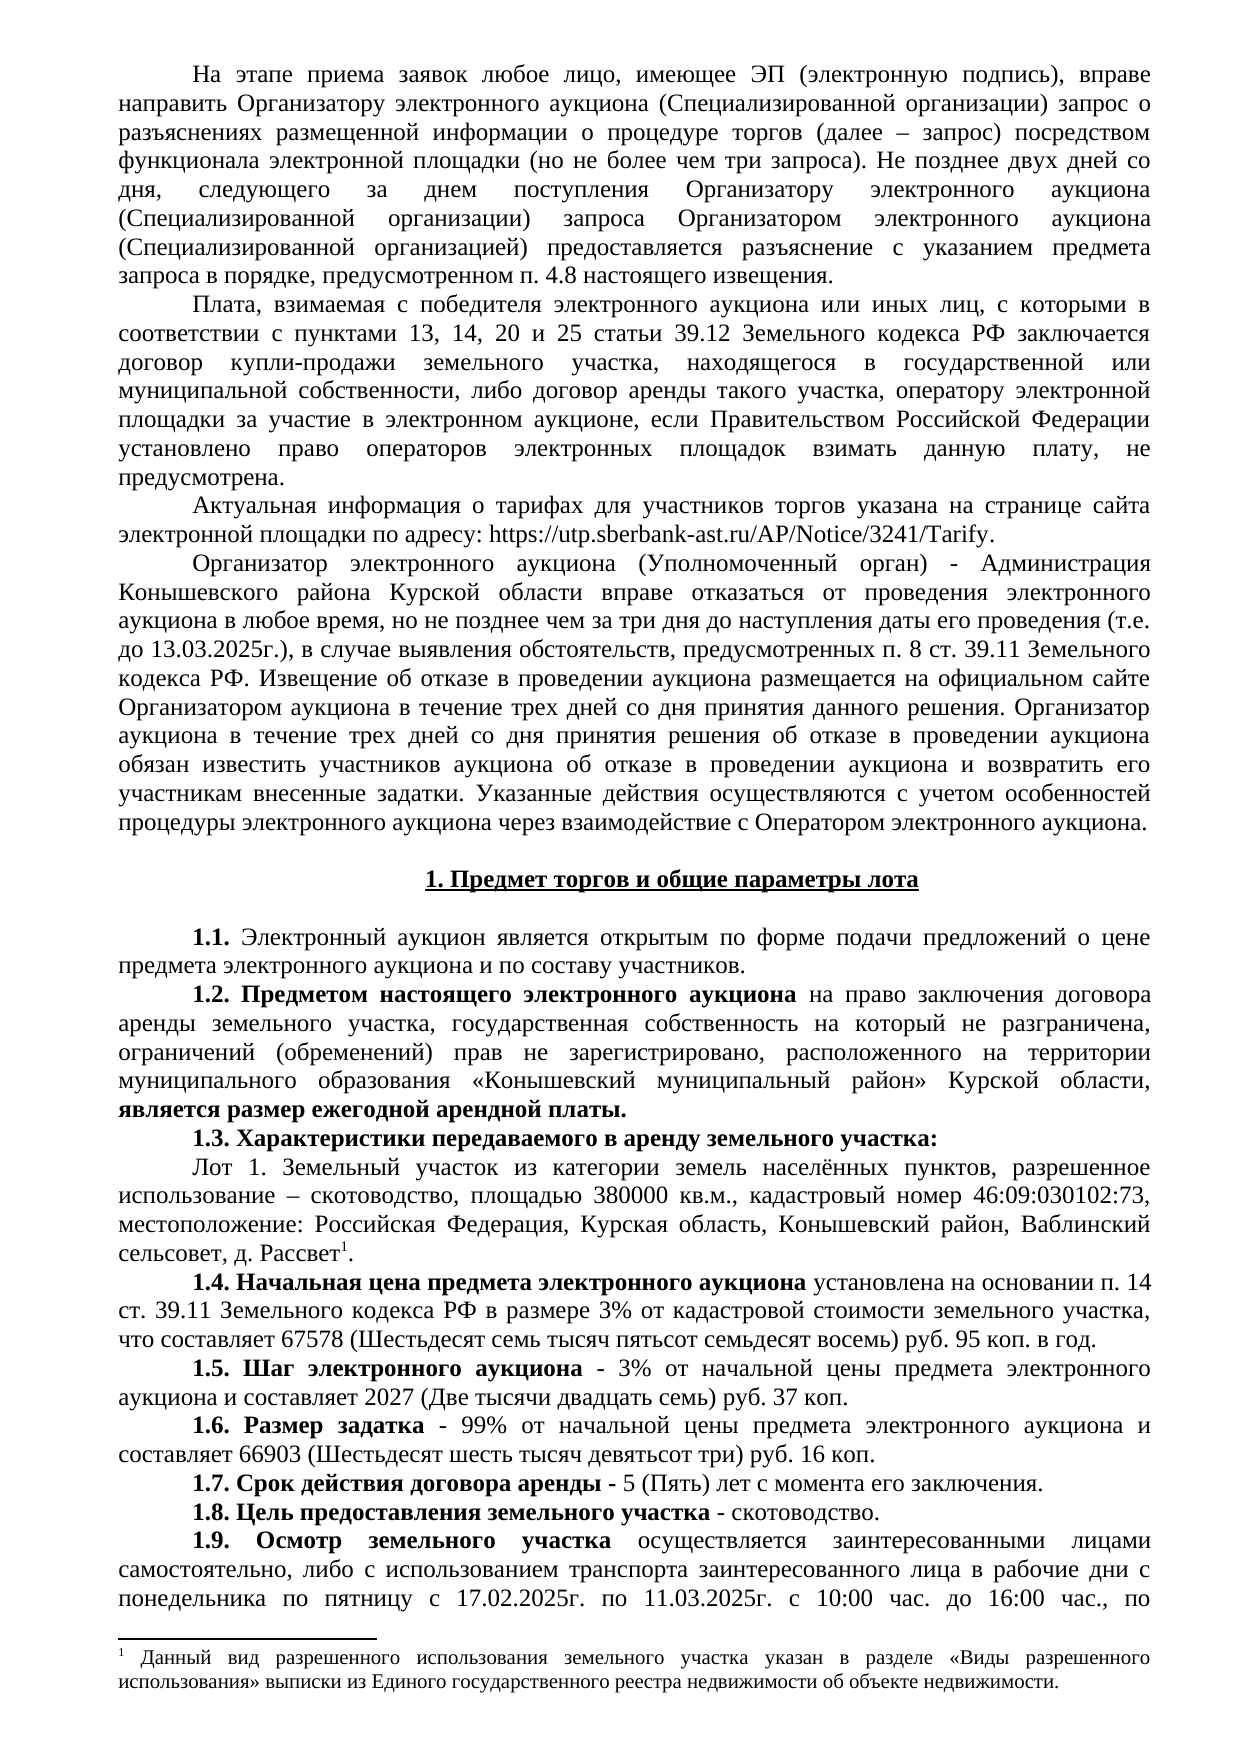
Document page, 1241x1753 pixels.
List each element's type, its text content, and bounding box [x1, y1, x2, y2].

text Плата, взимаемая с победителя электронного аукциона или иных лиц, с которыми в соответствии с пунктами 13, 14, 20 и 25 статьи 39.12 Земельного кодекса РФ заключается договор купли-продажи земельного участка, находящегося в государственной или муниципальной собственности, либо договор аренды такого участка, оператору электронной площадки за участие в электронном аукционе, если Правительством Российской Федерации установлено право операторов электронных площадок взимать данную плату, не предусмотрена. [118, 289, 1152, 490]
text 1.6. Размер задатка - 99% от начальной цены предмета электронного аукциона и составляет 66903 (Шестьдесят шесть тысяч девятьсот три) руб. 16 коп. [118, 1410, 1152, 1468]
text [118, 1525, 1152, 1612]
text 1.8. Цель предоставления земельного участка - скотоводство. [118, 1497, 1152, 1525]
text На этапе приема заявок любое лицо, имеющее ЭП (электронную подпись), вправе направить Организатору электронного аукциона (Специализированной организации) запрос о разъяснениях размещенной информации о процедуре торгов (далее – запрос) посредством функционала электронной площадки (но не более чем три запроса). Не позднее двух дней со дня, следующего за днем поступления Организатору электронного аукциона (Специализированной организации) запроса Организатором электронного аукциона (Специализированной организацией) предоставляется разъяснение с указанием предмета запроса в порядке, предусмотренном п. 4.8 настоящего извещения. [118, 59, 1152, 289]
text Актуальная информация о тарифах для участников торгов указана на странице сайта электронной площадки по адресу: https://utp.sberbank-ast.ru/AP/Notice/3241/Tarify. [118, 490, 1152, 548]
text 1.1. Электронный аукцион является открытым по форме подачи предложений о цене предмета электронного аукциона и по составу участников. [118, 922, 1152, 979]
text Лот 1. Земельный участок из категории земель населённых пунктов, разрешенное использование – скотоводство, площадью 380000 кв.м., кадастровый номер 46:09:030102:73, местоположение: Российская Федерация, Курская область, Конышевский район, Ваблинский сельсовет, д. Рассвет. [118, 1152, 1152, 1267]
text 1.4. Начальная цена предмета электронного аукциона установлена на основании п. 14 ст. 39.11 Земельного кодекса РФ в размере 3% от кадастровой стоимости земельного участка, что составляет 67578 (Шестьдесят семь тысяч пятьсот семьдесят восемь) руб. 95 коп. в год. [118, 1267, 1152, 1353]
text Организатор электронного аукциона (Уполномоченный орган) - Администрация Конышевского района Курской области вправе отказаться от проведения электронного аукциона в любое время, но не позднее чем за три дня до наступления даты его проведения (т.е. до 13.03.2025г.), в случае выявления обстоятельств, предусмотренных п. 8 ст. 39.11 Земельного кодекса РФ. Извещение об отказе в проведении аукциона размещается на официальном сайте Организатором аукциона в течение трех дней со дня принятия данного решения. Организатор аукциона в течение трех дней со дня принятия решения об отказе в проведении аукциона обязан известить участников аукциона об отказе в проведении аукциона и возвратить его участникам внесенные задатки. Указанные действия осуществляются с учетом особенностей процедуры электронного аукциона через взаимодействие с Оператором электронного аукциона. [118, 548, 1152, 835]
text 1.7. Срок действия договора аренды - 5 (Пять) лет с момента его заключения. [118, 1468, 1152, 1497]
text 1.5. Шаг электронного аукциона - 3% от начальной цены предмета электронного аукциона и составляет 2027 (Две тысячи двадцать семь) руб. 37 коп. [118, 1353, 1152, 1410]
text 1.2. Предметом настоящего электронного аукциона на право заключения договора аренды земельного участка, государственная собственность на который не разграничена, ограничений (обременений) прав не зарегистрировано, расположенного на территории муниципального образования «Конышевский муниципальный район» Курской области, является размер ежегодной арендной платы. [118, 979, 1152, 1123]
text 1. Предмет торгов и общие параметры лота [118, 864, 1152, 893]
text 1.3. Характеристики передаваемого в аренду земельного участка: [118, 1123, 1152, 1152]
